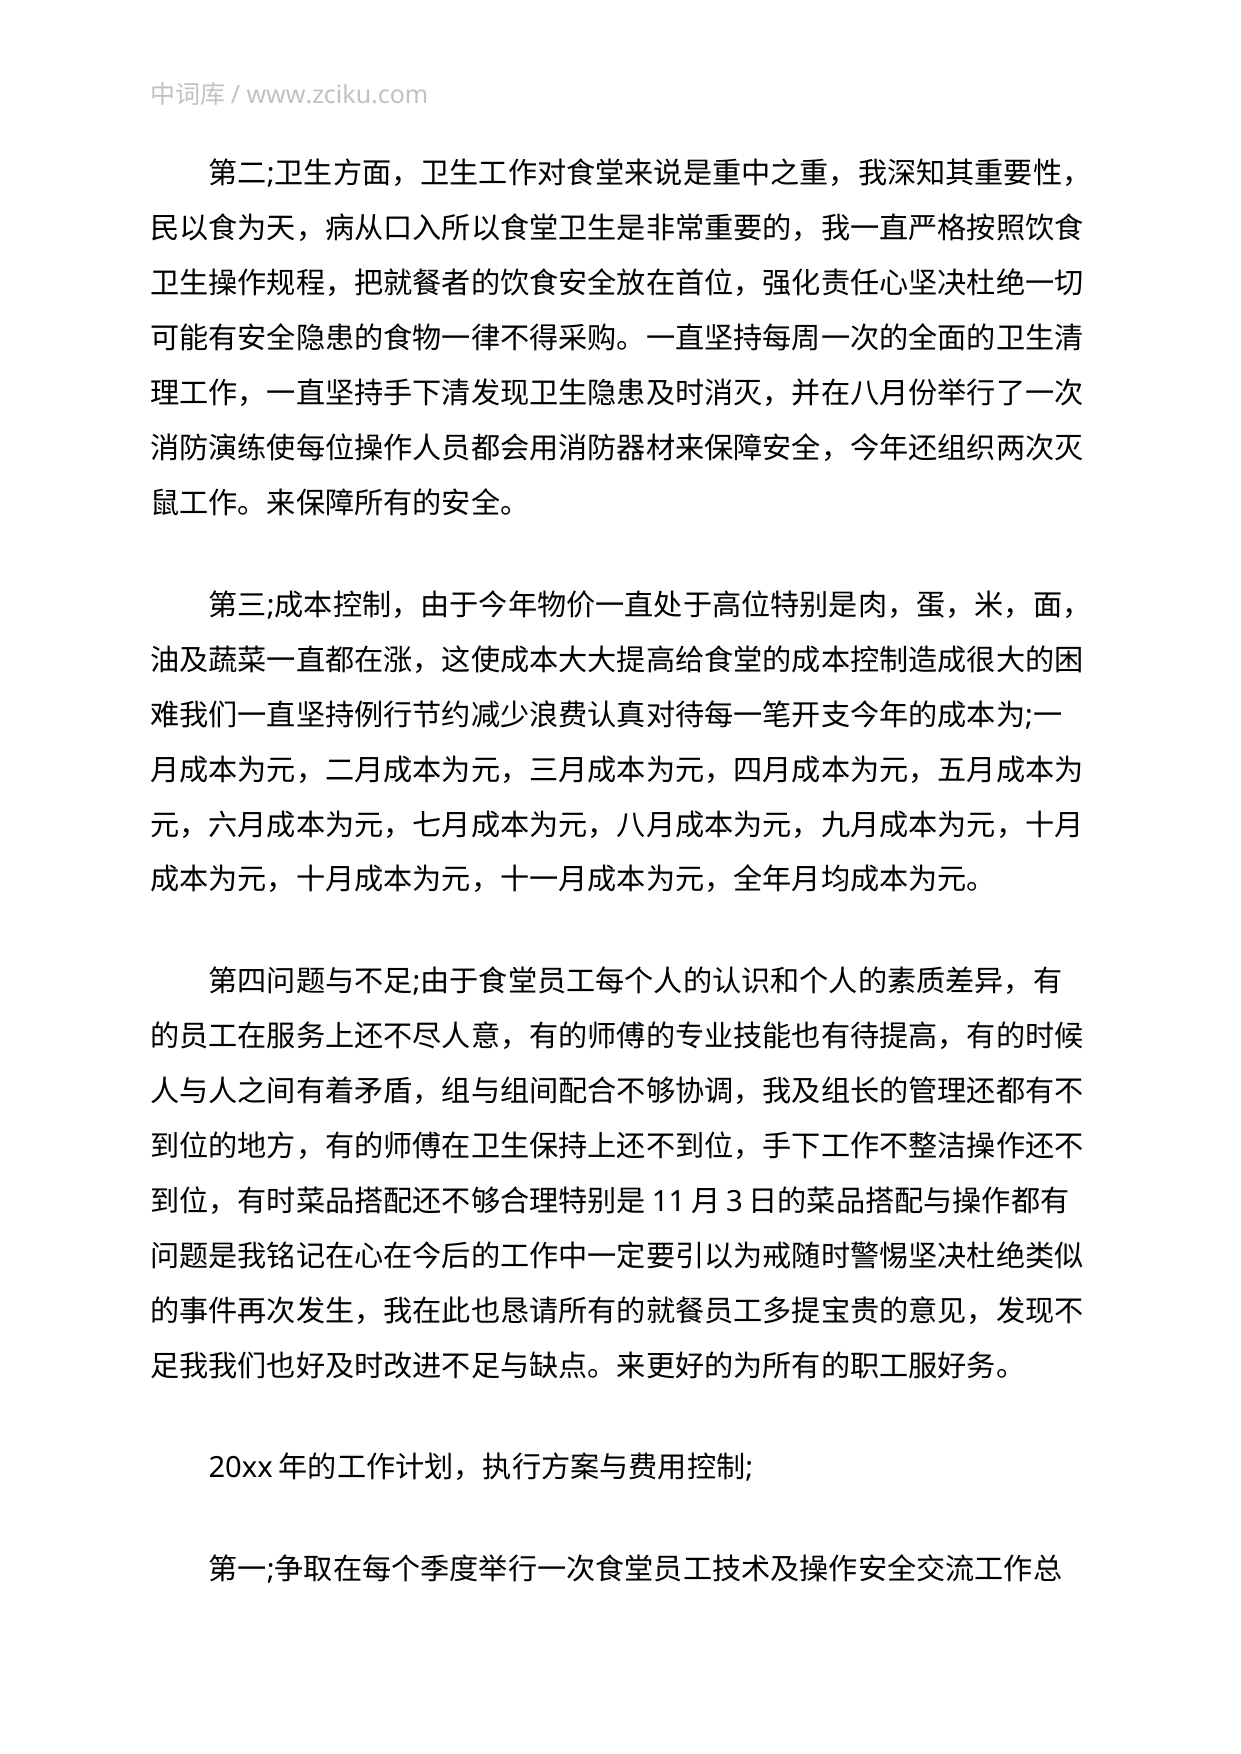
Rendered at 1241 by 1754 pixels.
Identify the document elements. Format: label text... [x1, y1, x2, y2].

text 第三;成本控制，由于今年物价一直处于高位特别是肉，蛋，米，面，油及蔬菜一直都在涨，这使成本大大提高给食堂的成本控制造成很大的困难我们一直坚持例行节约减少浪费认真对待每一笔开支今年的成本为;一月成本为元，二月成本为元，三月成本为元，四月成本为元，五月成本为元，六月成本为元，七月成本为元，八月成本为元，九月成本为元，十月成本为元，十月成本为元，十一月成本为元，全年月均成本为元。 [150, 581, 1090, 898]
text 20xx年的工作计划，执行方案与费用控制; [150, 1444, 1090, 1486]
text 第四问题与不足;由于食堂员工每个人的认识和个人的素质差异，有的员工在服务上还不尽人意，有的师傅的专业技能也有待提高，有的时候人与人之间有着矛盾，组与组间配合不够协调，我及组长的管理还都有不到位的地方，有的师傅在卫生保持上还不到位，手下工作不整洁操作还不到位，有时菜品搭配还不够合理特别是11月3日的菜品搭配与操作都有问题是我铭记在心在今后的工作中一定要引以为戒随时警惕坚决杜绝类似的事件再次发生，我在此也恳请所有的就餐员工多提宝贵的意见，发现不足我我们也好及时改进不足与缺点。来更好的为所有的职工服好务。 [150, 958, 1090, 1384]
text 第二;卫生方面，卫生工作对食堂来说是重中之重，我深知其重要性，民以食为天，病从口入所以食堂卫生是非常重要的，我一直严格按照饮食卫生操作规程，把就餐者的饮食安全放在首位，强化责任心坚决杜绝一切可能有安全隐患的食物一律不得采购。一直坚持每周一次的全面的卫生清理工作，一直坚持手下清发现卫生隐患及时消灭，并在八月份举行了一次消防演练使每位操作人员都会用消防器材来保障安全，今年还组织两次灭鼠工作。来保障所有的安全。 [150, 150, 1090, 522]
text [150, 1546, 1090, 1588]
